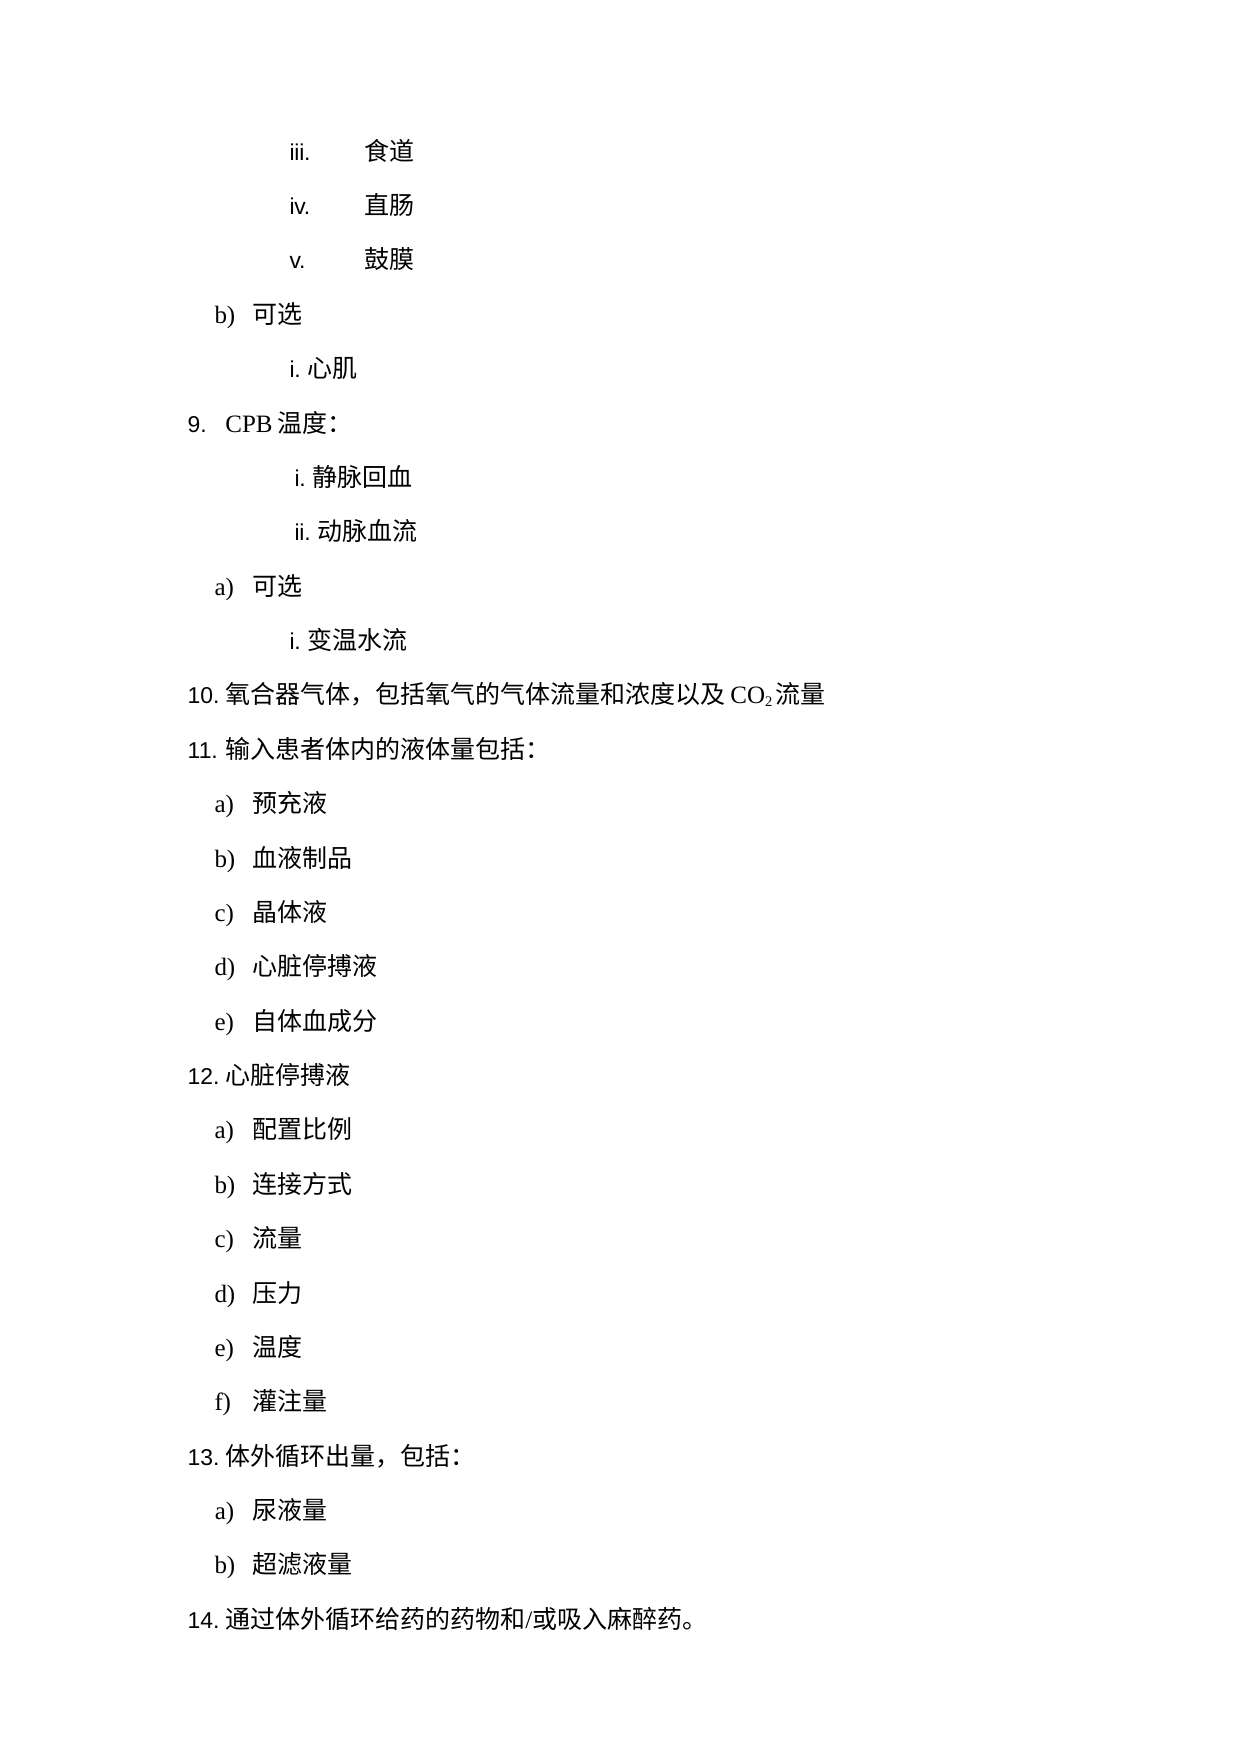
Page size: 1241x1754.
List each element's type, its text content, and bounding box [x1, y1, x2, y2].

list CPB温度： [187, 403, 1161, 439]
list 可选 [214, 294, 1161, 331]
list 预充液 [214, 784, 1161, 820]
list 连接方式 [214, 1164, 1161, 1201]
list 心脏停搏液 [214, 947, 1161, 983]
list 氧合器气体，包括氧气的气体流量和浓度以及CO2流量 [187, 675, 1161, 711]
list 动脉血流 [294, 512, 1161, 548]
list 自体血成分 [214, 1001, 1161, 1037]
list 压力 [214, 1273, 1161, 1309]
list 鼓膜 [289, 240, 1161, 276]
list 温度 [214, 1327, 1161, 1364]
list 通过体外循环给药的药物和/或吸入麻醉药。 [187, 1599, 1161, 1636]
list 晶体液 [214, 892, 1161, 929]
list 直肠 [289, 186, 1161, 222]
list 配置比例 [214, 1110, 1161, 1146]
list 输入患者体内的液体量包括： [187, 729, 1161, 766]
list 尿液量 [214, 1491, 1161, 1527]
list 超滤液量 [214, 1545, 1161, 1581]
list 体外循环出量，包括： [187, 1436, 1161, 1472]
list 变温水流 [289, 621, 1161, 657]
list 食道 [289, 131, 1161, 167]
list 流量 [214, 1219, 1161, 1255]
list 血液制品 [214, 838, 1161, 874]
list 心脏停搏液 [187, 1056, 1161, 1092]
list 静脉回血 [294, 457, 1161, 494]
list 可选 [214, 566, 1161, 602]
list 心肌 [289, 349, 1161, 385]
list 灌注量 [214, 1382, 1161, 1418]
